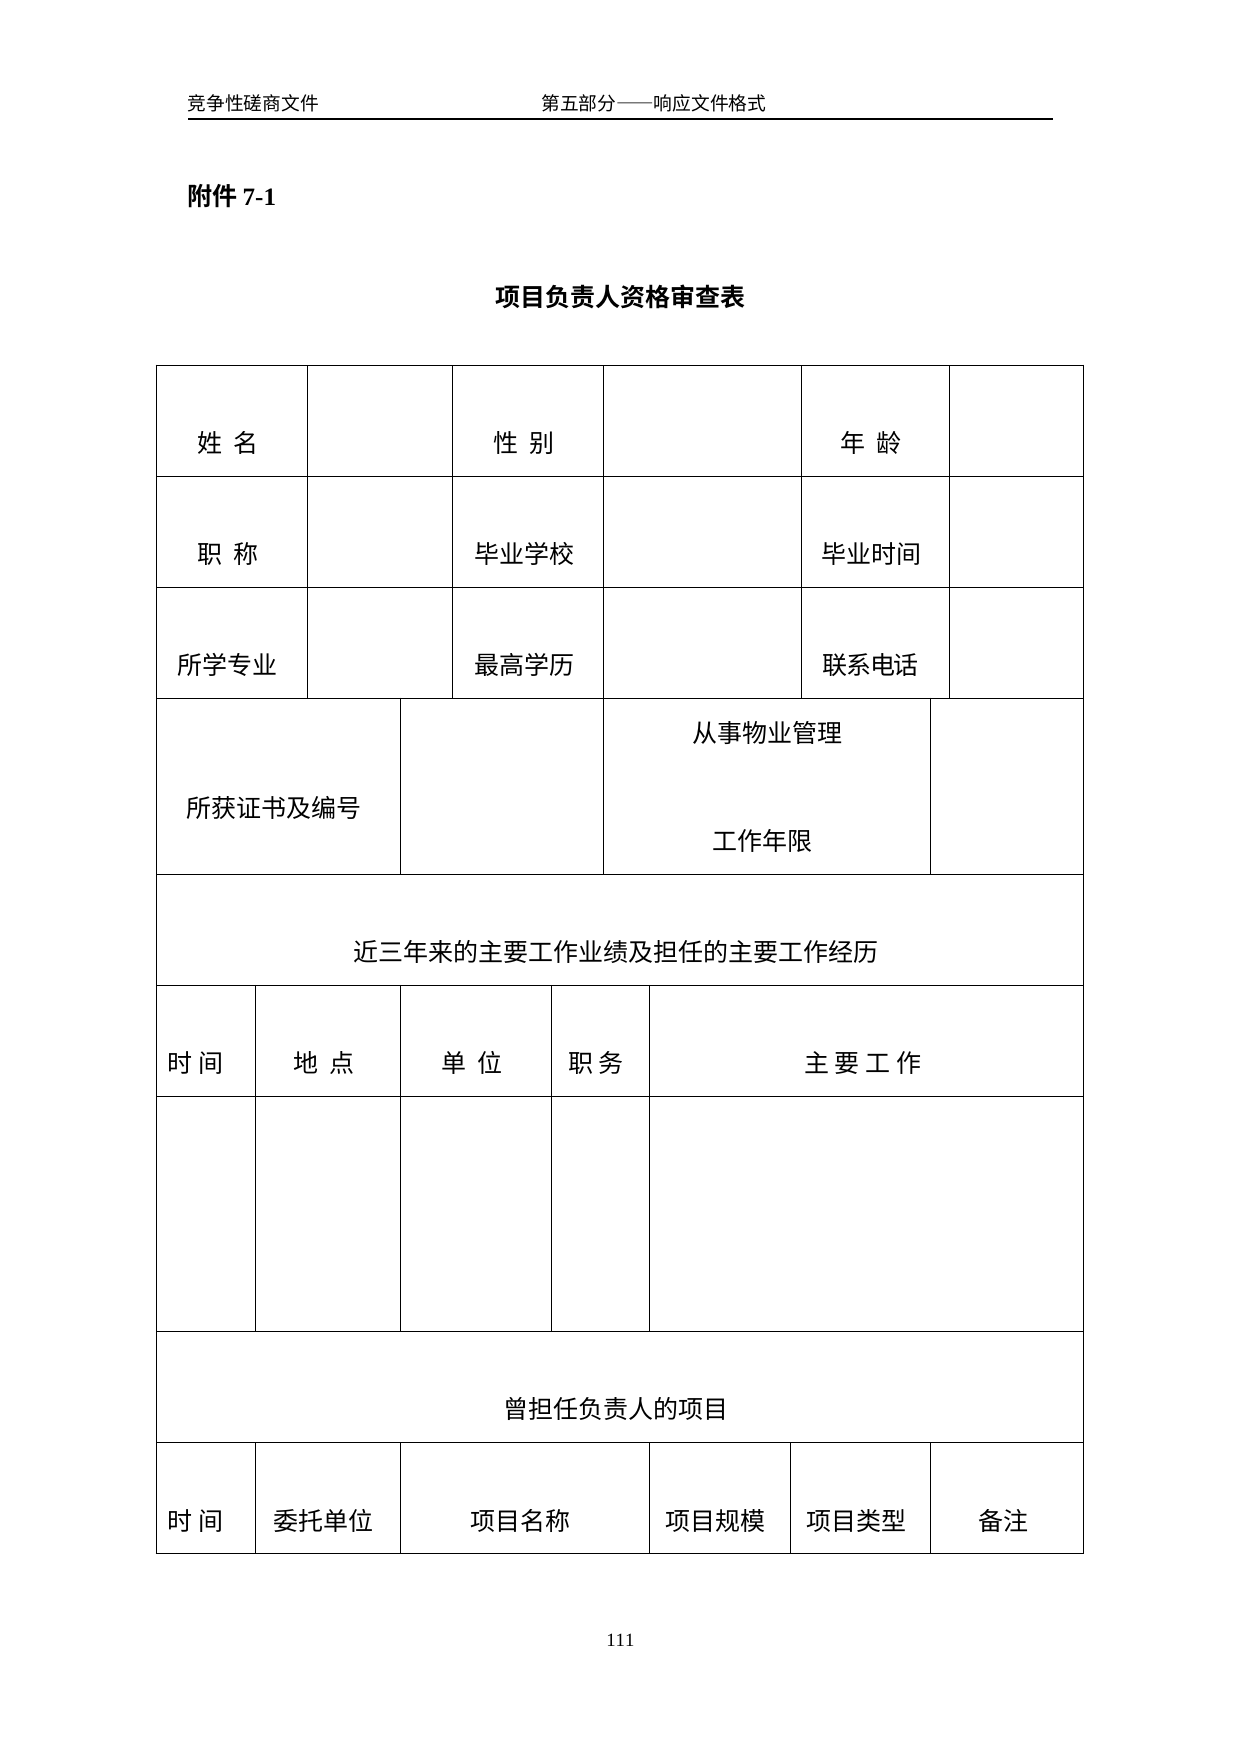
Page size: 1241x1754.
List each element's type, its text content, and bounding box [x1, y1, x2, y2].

table_cell 时 间 [157, 986, 255, 1096]
table_cell [401, 1097, 551, 1331]
table_cell [308, 588, 452, 698]
table_cell 最高学历 [453, 588, 603, 698]
table_cell 项目规模 [650, 1443, 790, 1553]
table_cell 职 称 [157, 477, 307, 587]
table_header 姓 名 [157, 366, 307, 476]
table_cell [931, 699, 1083, 874]
table_cell 单 位 [401, 986, 551, 1096]
table_header 性 别 [453, 366, 603, 476]
table_cell 备注 [931, 1443, 1083, 1553]
table_cell [401, 699, 603, 874]
table_cell [256, 1097, 400, 1331]
table_header 年 龄 [802, 366, 949, 476]
table_cell 项目类型 [791, 1443, 930, 1553]
table_cell 主 要 工 作 [650, 986, 1083, 1096]
table_cell [950, 588, 1083, 698]
text 附件7-1 [187, 162, 1053, 227]
table_cell 所学专业 [157, 588, 307, 698]
table_cell 联系电话 [802, 588, 949, 698]
table_header [950, 366, 1083, 476]
table_cell 地 点 [256, 986, 400, 1096]
table_cell 毕业学校 [453, 477, 603, 587]
table_cell [308, 477, 452, 587]
table_cell 时 间 [157, 1443, 255, 1553]
table_cell [604, 477, 801, 587]
table_cell 项目名称 [401, 1443, 649, 1553]
table_cell 曾担任负责人的项目 [157, 1332, 1083, 1442]
table_cell 从事物业管理 工作年限 [604, 699, 930, 874]
table_cell 职 务 [552, 986, 649, 1096]
table_cell 所获证书及编号 [157, 699, 400, 874]
table_header [308, 366, 452, 476]
table_header [604, 366, 801, 476]
table_cell 委托单位 [256, 1443, 400, 1553]
table_cell [604, 588, 801, 698]
table_cell [157, 1097, 255, 1331]
text 项目负责人资格审查表 [187, 263, 1053, 328]
table_cell 毕业时间 [802, 477, 949, 587]
table_cell 近三年来的主要工作业绩及担任的主要工作经历 [157, 875, 1083, 985]
table_cell [552, 1097, 649, 1331]
table_cell [650, 1097, 1083, 1331]
table_cell [950, 477, 1083, 587]
